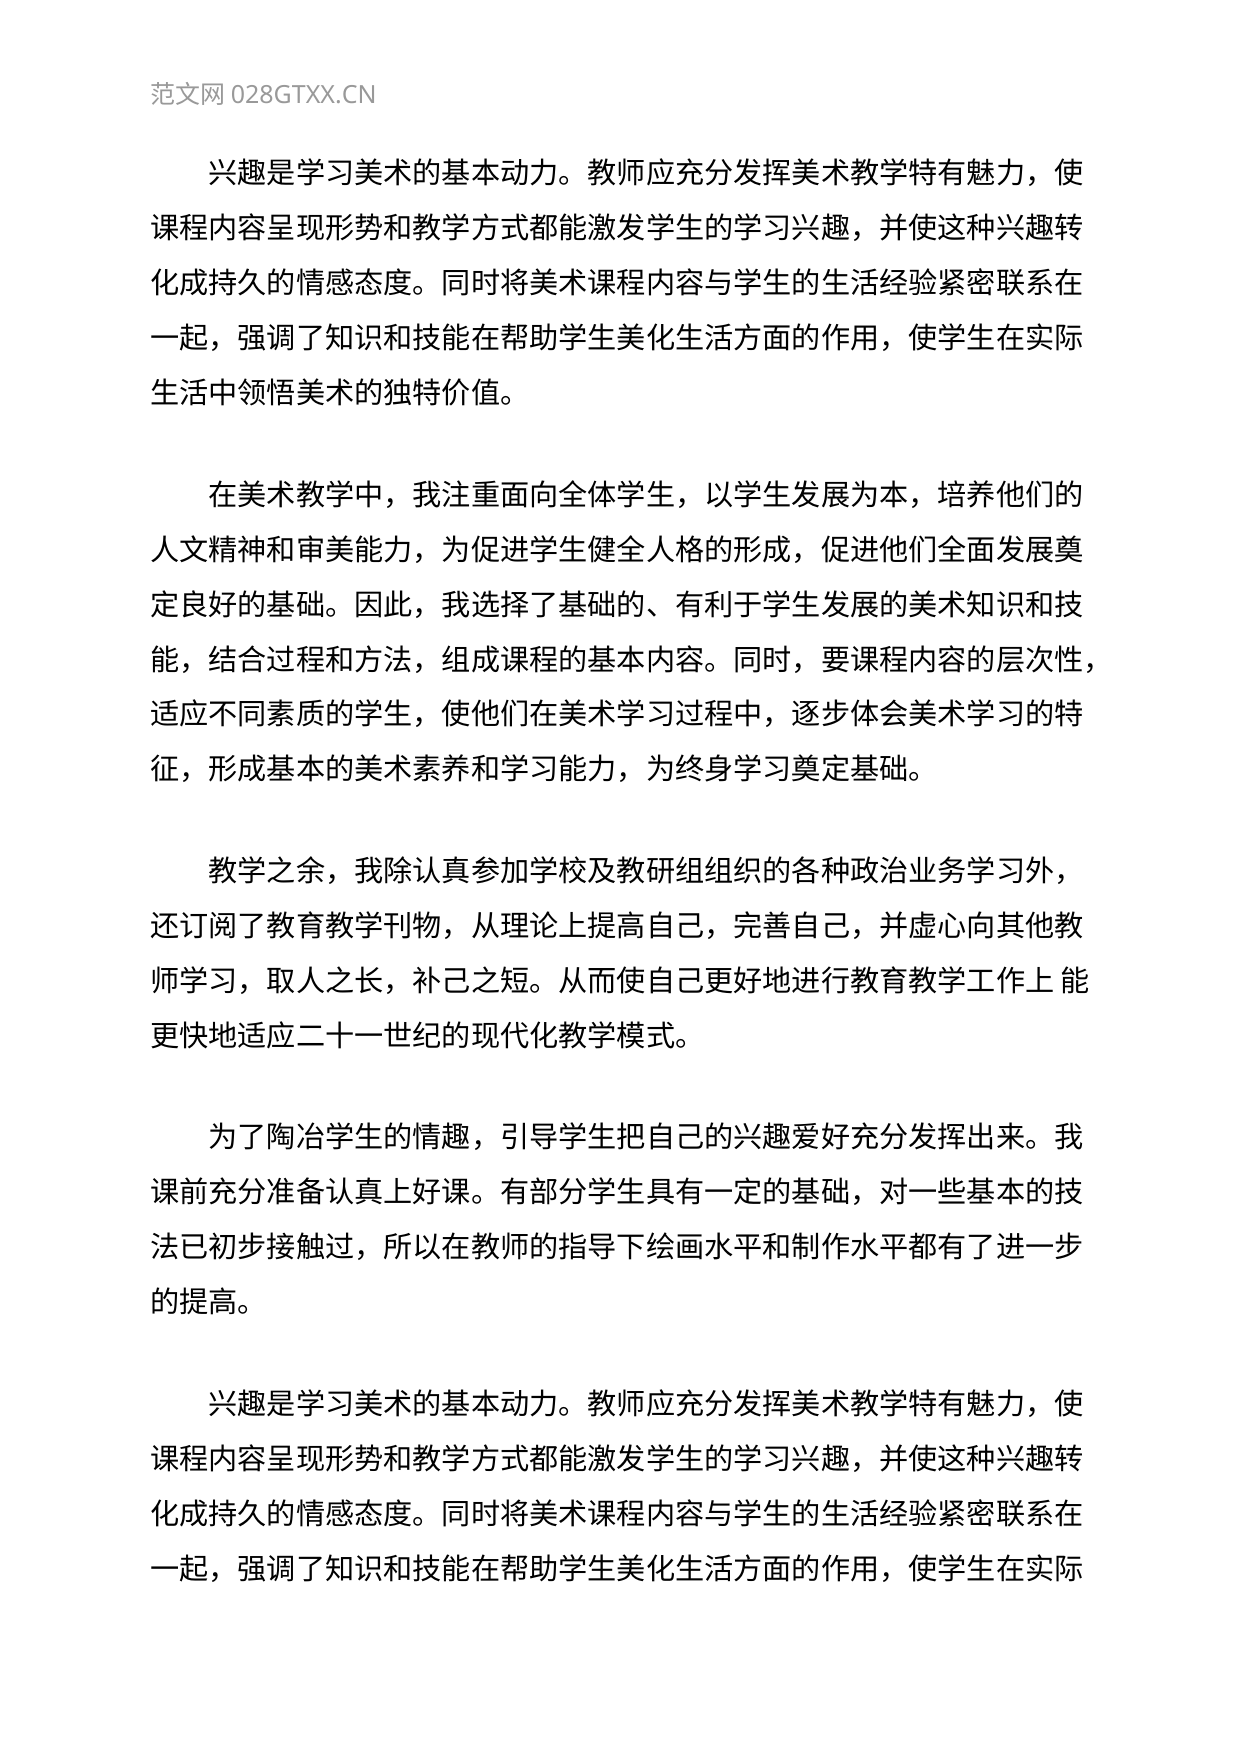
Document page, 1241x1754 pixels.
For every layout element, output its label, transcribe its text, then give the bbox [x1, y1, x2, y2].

text 在美术教学中，我注重面向全体学生，以学生发展为本，培养他们的人文精神和审美能力，为促进学生健全人格的形成，促进他们全面发展奠定良好的基础。因此，我选择了基础的、有利于学生发展的美术知识和技能，结合过程和方法，组成课程的基本内容。同时，要课程内容的层次性，适应不同素质的学生，使他们在美术学习过程中，逐步体会美术学习的特征，形成基本的美术素养和学习能力，为终身学习奠定基础。 [150, 471, 1090, 788]
text 为了陶冶学生的情趣，引导学生把自己的兴趣爱好充分发挥出来。我课前充分准备认真上好课。有部分学生具有一定的基础，对一些基本的技法已初步接触过，所以在教师的指导下绘画水平和制作水平都有了进一步的提高。 [150, 1114, 1090, 1321]
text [150, 1381, 1090, 1587]
text 兴趣是学习美术的基本动力。教师应充分发挥美术教学特有魅力，使课程内容呈现形势和教学方式都能激发学生的学习兴趣，并使这种兴趣转化成持久的情感态度。同时将美术课程内容与学生的生活经验紧密联系在一起，强调了知识和技能在帮助学生美化生活方面的作用，使学生在实际生活中领悟美术的独特价值。 [150, 150, 1090, 412]
text 教学之余，我除认真参加学校及教研组组织的各种政治业务学习外，还订阅了教育教学刊物，从理论上提高自己，完善自己，并虚心向其他教师学习，取人之长，补己之短。从而使自己更好地进行教育教学工作上 能更快地适应二十一世纪的现代化教学模式。 [150, 848, 1090, 1054]
